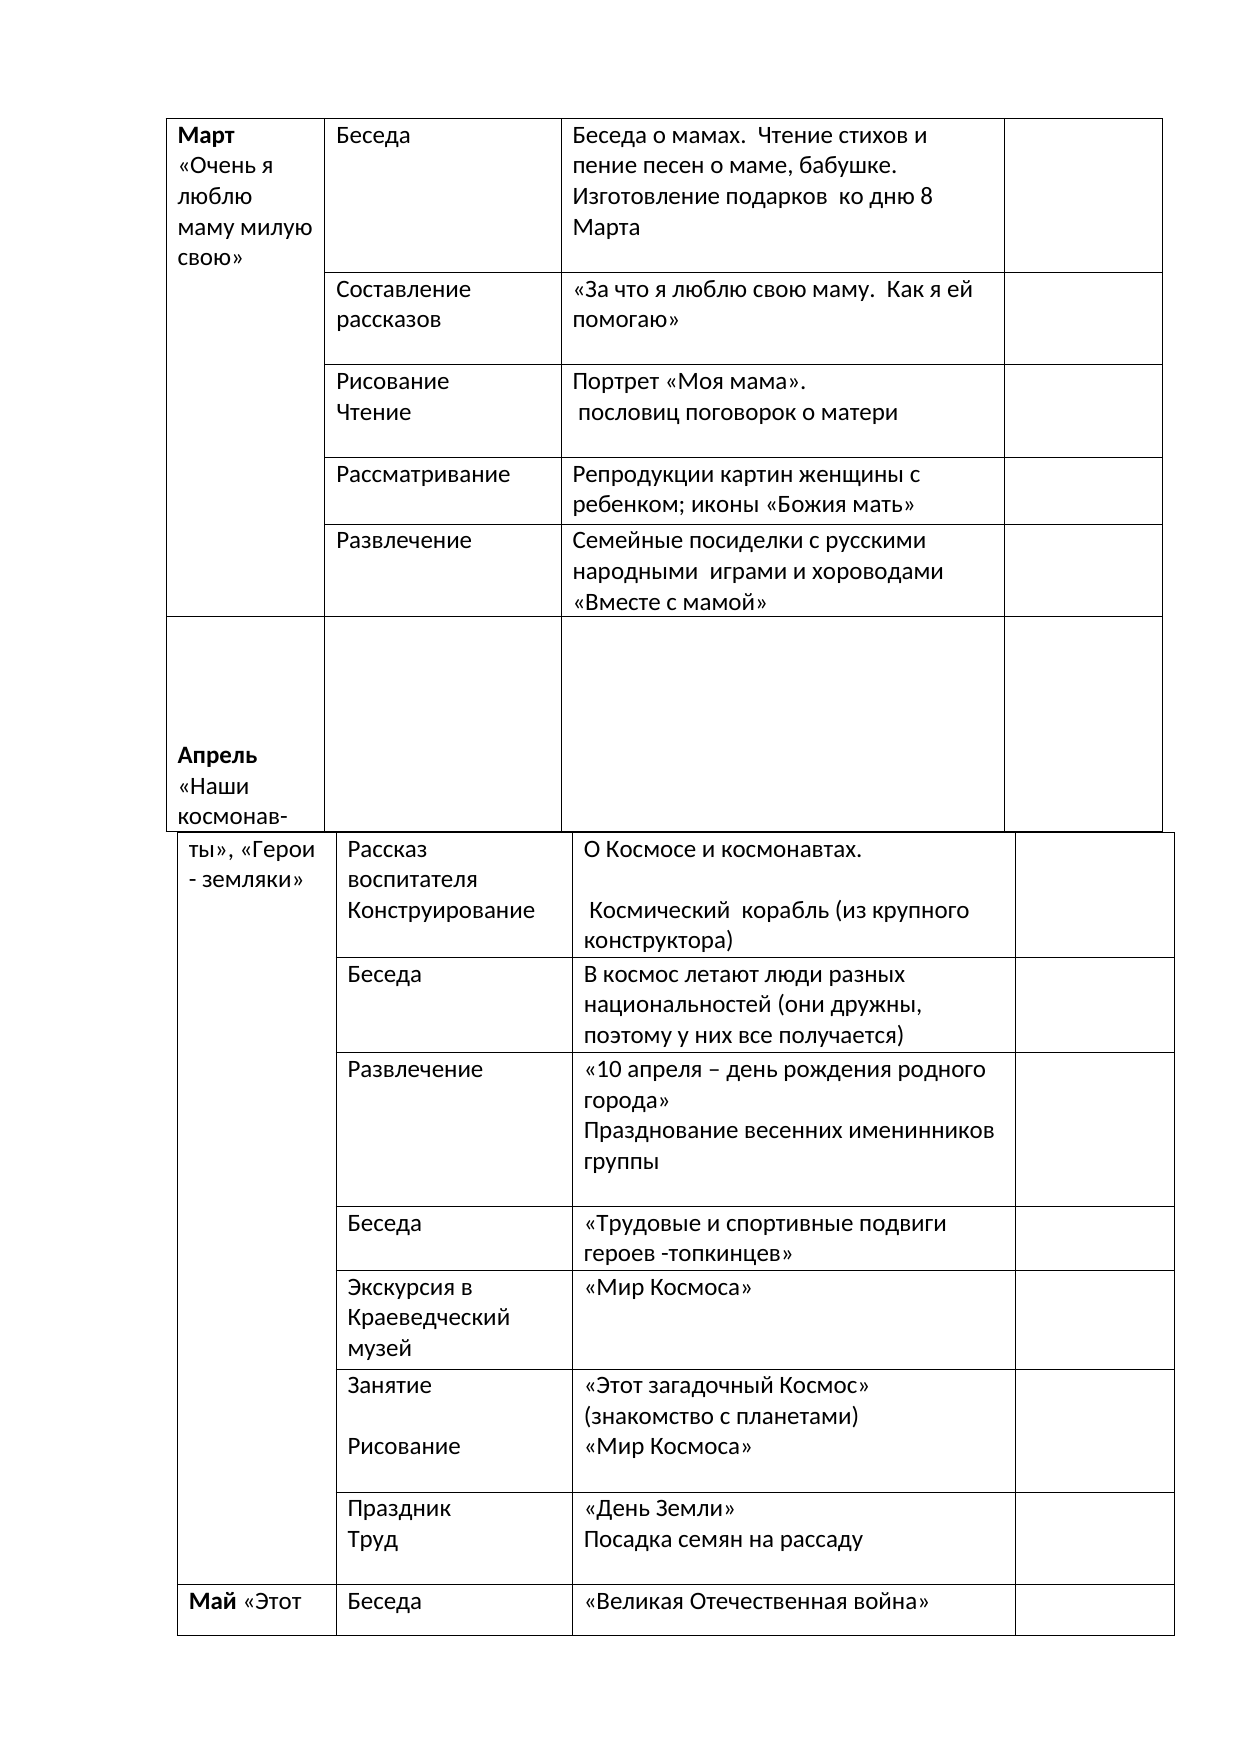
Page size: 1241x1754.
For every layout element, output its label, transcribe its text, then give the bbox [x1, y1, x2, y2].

table_header Беседа о мамах. Чтение стихов и пение песен о маме, бабушке. Изготовление подарков ко дню 8 Марта [562, 119, 1004, 272]
table_cell [1016, 1493, 1174, 1584]
table_cell [1016, 1370, 1174, 1492]
table_cell Беседа [337, 958, 572, 1052]
table_header [1016, 833, 1174, 957]
table_header ты», «Герои - земляки» [178, 833, 336, 1584]
table_cell «За что я люблю свою маму. Как я ей помогаю» [562, 273, 1004, 364]
table_cell [562, 617, 1004, 831]
table_cell «10 апреля – день рождения родного города» Празднование весенних именинников группы [573, 1053, 1015, 1206]
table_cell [573, 1585, 1015, 1635]
table_cell В космос летают люди разных национальностей (они дружны, поэтому у них все получается) [573, 958, 1015, 1052]
table_header О Космосе и космонавтах. Космический корабль (из крупного конструктора) [573, 833, 1015, 957]
table_cell «Этот загадочный Космос» (знакомство с планетами) «Мир Космоса» [573, 1370, 1015, 1492]
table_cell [178, 1585, 336, 1635]
table_header Беседа [325, 119, 561, 272]
table_header Март «Очень я люблю маму милую свою» [167, 119, 324, 616]
table_cell [1016, 958, 1174, 1052]
table_cell Портрет «Моя мама». пословиц поговорок о матери [562, 365, 1004, 457]
table_cell «Трудовые и спортивные подвиги героев -топкинцев» [573, 1207, 1015, 1270]
table_cell Занятие Рисование [337, 1370, 572, 1492]
table_cell [1016, 1207, 1174, 1270]
table_cell Семейные посиделки с русскими народными играми и хороводами «Вместе с мамой» [562, 525, 1004, 616]
table_cell Развлечение [337, 1053, 572, 1206]
table_cell Беседа [337, 1585, 572, 1635]
table_header [1005, 119, 1162, 272]
table_cell Развлечение [325, 525, 561, 616]
table_cell [325, 617, 561, 831]
table_cell Праздник Труд [337, 1493, 572, 1584]
table_cell [1016, 1271, 1174, 1368]
table_cell [1005, 617, 1162, 831]
table_cell Экскурсия в Краеведческий музей [337, 1271, 572, 1368]
table_cell «Мир Космоса» [573, 1271, 1015, 1368]
table_cell Рисование Чтение [325, 365, 561, 457]
table_cell [1005, 458, 1162, 524]
table_cell [1005, 365, 1162, 457]
table_cell Рассматривание [325, 458, 561, 524]
table_header Рассказ воспитателя Конструирование [337, 833, 572, 957]
table_cell Репродукции картин женщины с ребенком; иконы «Божия мать» [562, 458, 1004, 524]
table_cell Беседа [337, 1207, 572, 1270]
table_cell Апрель «Наши космонав- [167, 617, 324, 831]
table_cell [1016, 1585, 1174, 1635]
table_cell «День Земли» Посадка семян на рассаду [573, 1493, 1015, 1584]
table_cell [1005, 525, 1162, 616]
table_cell [1005, 273, 1162, 364]
table_cell [1016, 1053, 1174, 1206]
table_cell Составление рассказов [325, 273, 561, 364]
